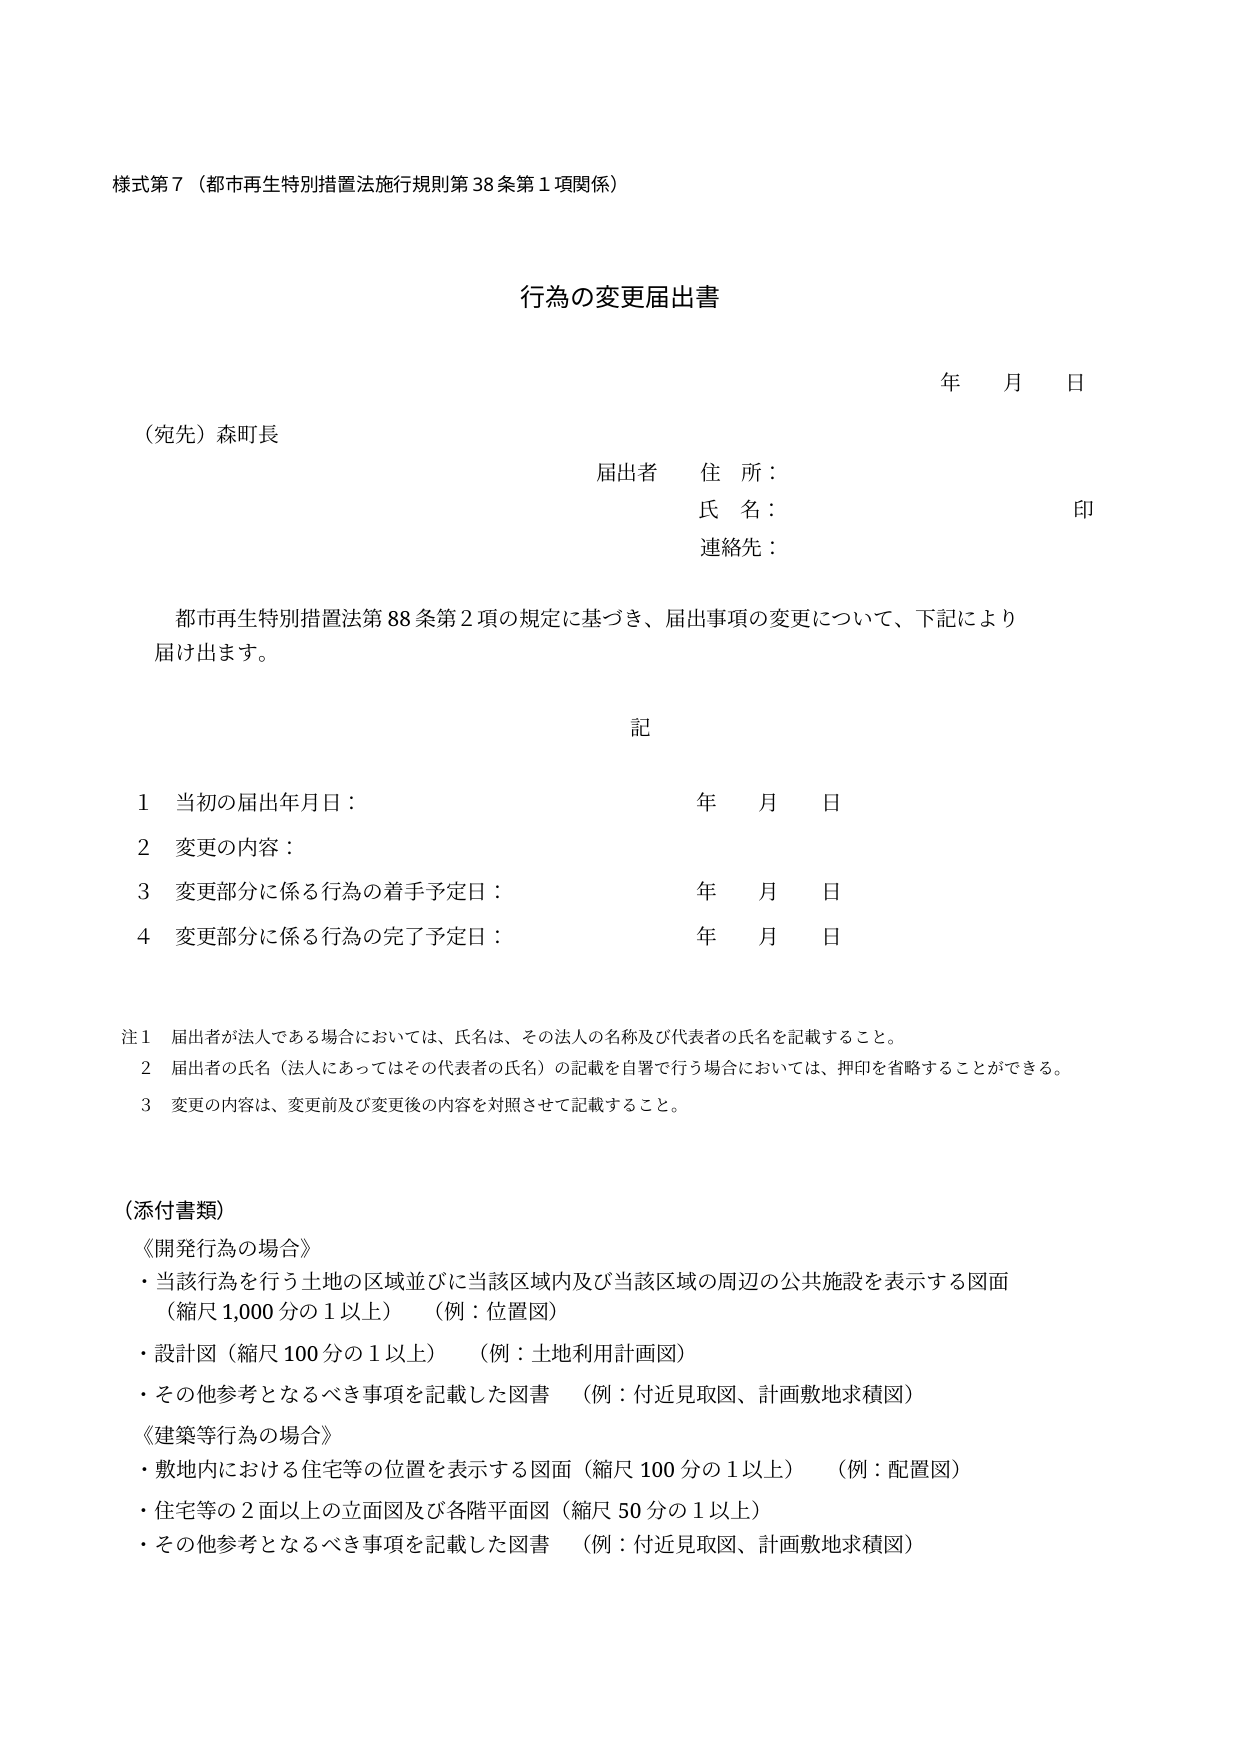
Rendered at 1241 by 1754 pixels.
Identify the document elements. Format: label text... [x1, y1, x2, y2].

text ・設計図（縮尺100分の１以上） （例：土地利用計画図） [112, 1337, 1128, 1367]
text 様式第７（都市再生特別措置法施行規則第38条第１項関係） [112, 164, 1128, 202]
text ・住宅等の２面以上の立面図及び各階平面図（縮尺 50 分の１以上） [112, 1495, 1128, 1525]
text 記 [112, 707, 1128, 745]
text ４ 変更部分に係る行為の完了予定日： 年 月 日 [112, 917, 1128, 954]
text 都市再生特別措置法第88条第２項の規定に基づき、届出事項の変更について、下記により [112, 602, 1128, 632]
text 行為の変更届出書 [112, 277, 1128, 313]
text 連絡先： [112, 527, 1128, 565]
text ・当該行為を行う土地の区域並びに当該区域内及び当該区域の周辺の公共施設を表示する図面 （縮尺1,000分の１以上） （例：位置図） [134, 1266, 1128, 1326]
text ・その他参考となるべき事項を記載した図書 （例：付近見取図、計画敷地求積図） [112, 1525, 1128, 1562]
text ・その他参考となるべき事項を記載した図書 （例：付近見取図、計画敷地求積図） [112, 1378, 1128, 1408]
text 届け出ます。 [112, 632, 1128, 670]
text ３ 変更部分に係る行為の着手予定日： 年 月 日 [112, 872, 1128, 909]
text １ 当初の届出年月日： 年 月 日 [112, 782, 1128, 820]
text （宛先）森町長 [112, 415, 1128, 452]
text 注１ 届出者が法人である場合においては、氏名は、その法人の名称及び代表者の氏名を記載すること。 [112, 1018, 1128, 1049]
text 氏 名： 印 [112, 490, 1128, 527]
text 年 月 日 [112, 366, 1086, 396]
text 《開発行為の場合》 [112, 1228, 1128, 1266]
text ２ 変更の内容： [112, 827, 1128, 865]
text ・敷地内における住宅等の位置を表示する図面（縮尺 100 分の１以上） （例：配置図） [134, 1453, 1128, 1483]
text （添付書類） [112, 1191, 1128, 1228]
text ２ 届出者の氏名（法人にあってはその代表者の氏名）の記載を自署で行う場合においては、押印を省略することができる。 [112, 1049, 1128, 1081]
text 届出者 住 所： [112, 452, 1128, 490]
text ３ 変更の内容は、変更前及び変更後の内容を対照させて記載すること。 [112, 1092, 1128, 1116]
text 《建築等行為の場合》 [112, 1416, 1128, 1453]
